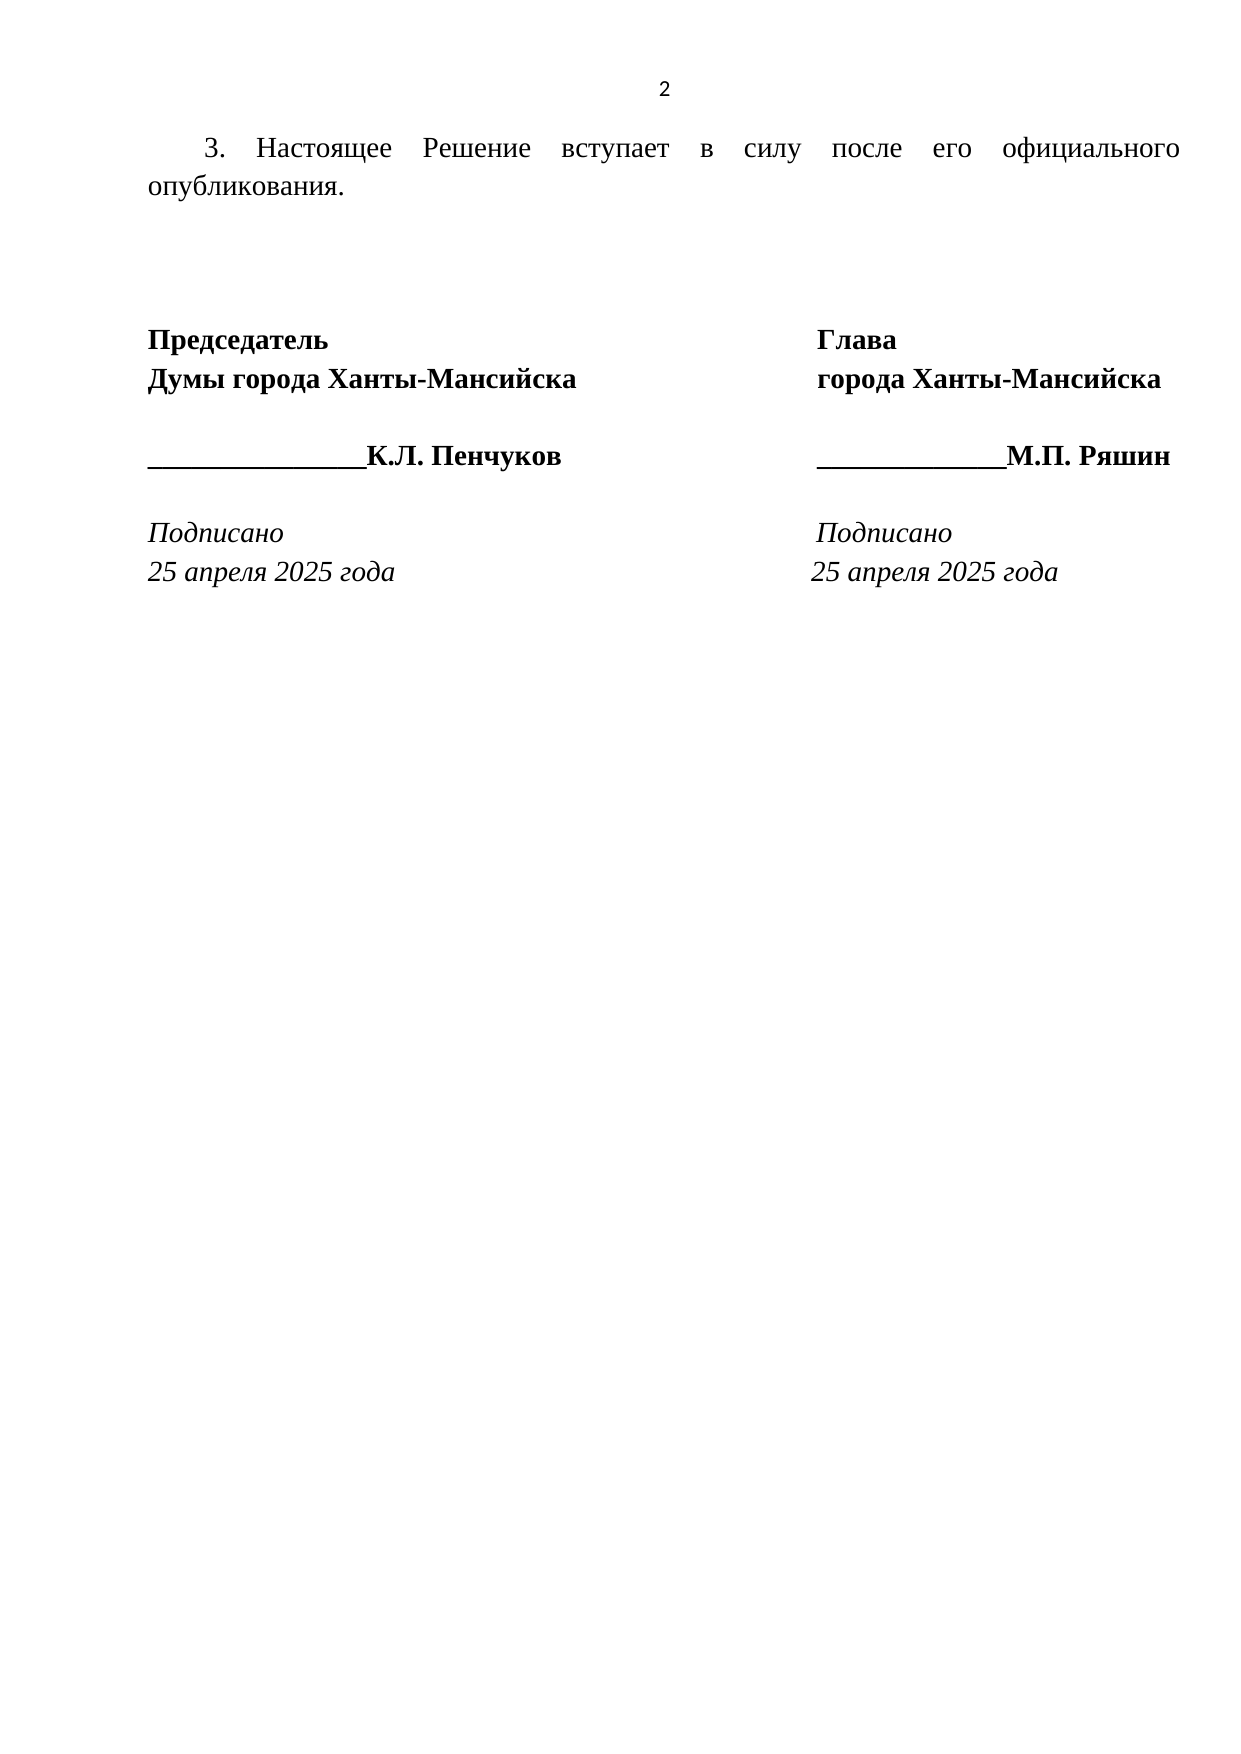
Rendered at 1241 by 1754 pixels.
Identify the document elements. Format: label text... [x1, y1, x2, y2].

text Думы города Ханты-Мансийска города Ханты-Мансийска [148, 361, 1181, 394]
text Председатель Глава [148, 322, 1181, 356]
text _______________К.Л. Пенчуков _____________М.П. Ряшин [148, 438, 1181, 472]
text 25 апреля 2025 года 25 апреля 2025 года [148, 554, 1181, 587]
text 3. Настоящее Решение вступает в силу после его официального опубликования. [148, 130, 1181, 202]
text Подписано Подписано [148, 515, 1181, 549]
